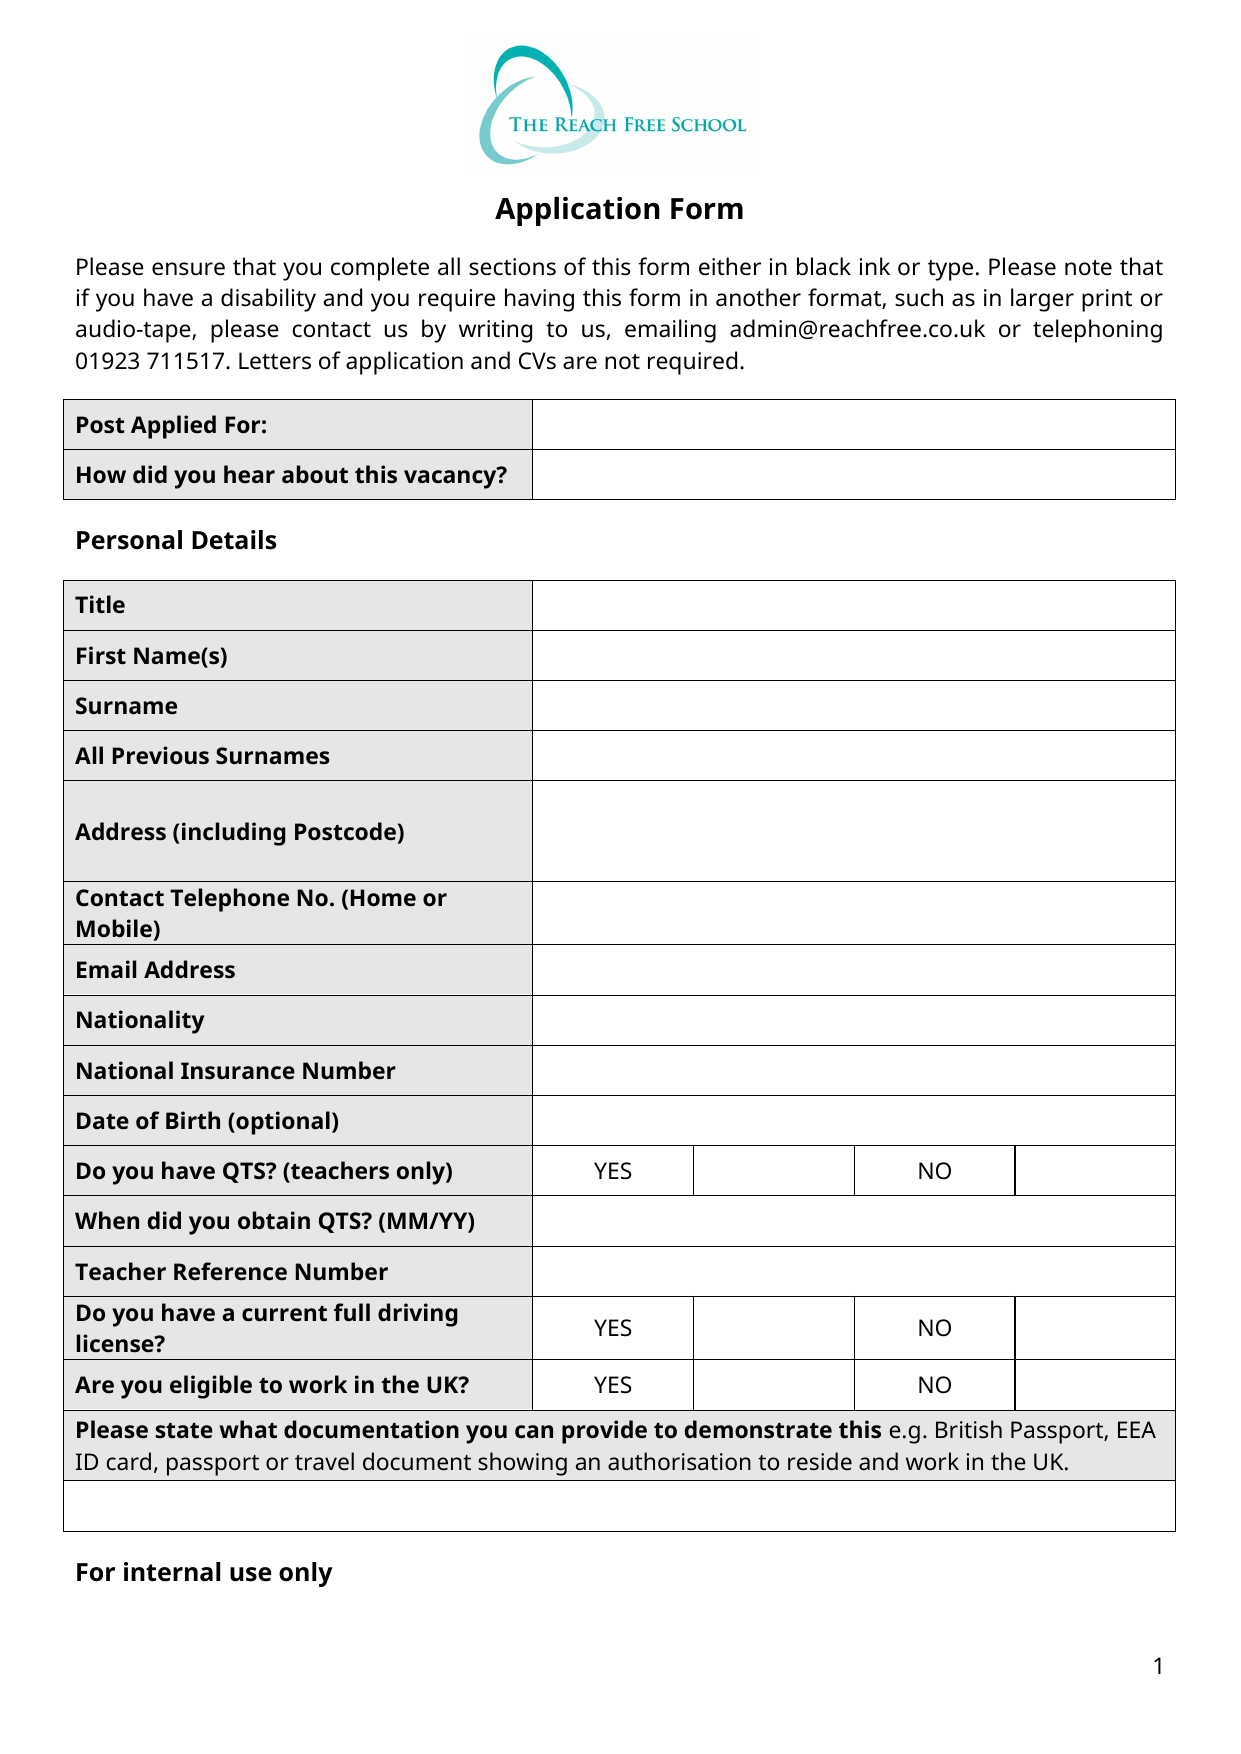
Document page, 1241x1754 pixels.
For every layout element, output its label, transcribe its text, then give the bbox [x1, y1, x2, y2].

table_cell [694, 1146, 854, 1195]
text Application Form [75, 188, 1165, 228]
table_cell Date of Birth (optional) [64, 1096, 532, 1145]
table_cell [533, 1096, 1175, 1145]
table_cell When did you obtain QTS? (MM/YY) [64, 1196, 532, 1246]
table_cell How did you hear about this vacancy? [64, 450, 532, 499]
text For internal use only [75, 1554, 1165, 1588]
table_cell [533, 731, 1175, 780]
picture [468, 37, 755, 169]
table_cell [533, 450, 1175, 499]
table_cell All Previous Surnames [64, 731, 532, 780]
table_cell YES [533, 1360, 693, 1409]
table_cell [64, 1481, 1175, 1531]
table_cell [533, 631, 1175, 680]
table_cell [533, 996, 1175, 1045]
table_cell Address (including Postcode) [64, 781, 532, 881]
table_cell First Name(s) [64, 631, 532, 680]
table_cell Contact Telephone No. (Home or Mobile) [64, 882, 532, 944]
table_cell NO [855, 1146, 1014, 1195]
table_cell [533, 945, 1175, 994]
table_cell NO [855, 1360, 1014, 1409]
table_cell [533, 681, 1175, 730]
text Personal Details [75, 523, 1165, 557]
table_cell [533, 1046, 1175, 1095]
text Please ensure that you complete all sections of this form either in black ink or type. Please note that if you have a disability and you require having this form in another format, such as in larger print or audio-tape, please contact us by writing to us, emailing admin@reachfree.co.uk or telephoning 01923 711517. Letters of application and CVs are not required. [75, 251, 1165, 376]
table_cell [533, 781, 1175, 881]
table_cell Surname [64, 681, 532, 730]
table_cell National Insurance Number [64, 1046, 532, 1095]
table_cell YES [533, 1297, 693, 1359]
table_cell [533, 882, 1175, 944]
table_cell NO [855, 1297, 1014, 1359]
table_header [533, 400, 1175, 449]
table_cell Nationality [64, 996, 532, 1045]
table_cell [694, 1360, 854, 1409]
table_cell Are you eligible to work in the UK? [64, 1360, 532, 1409]
table_cell [533, 1247, 1175, 1296]
table_cell Teacher Reference Number [64, 1247, 532, 1296]
table_cell Email Address [64, 945, 532, 994]
table_cell [1016, 1297, 1175, 1359]
table_cell [1016, 1360, 1175, 1409]
table_header [533, 581, 1175, 630]
table_cell [694, 1297, 854, 1359]
table_cell YES [533, 1146, 693, 1195]
table_cell Please state what documentation you can provide to demonstrate this e.g. British Passport, EEA ID card, passport or travel document showing an authorisation to reside and work in the UK. [64, 1411, 1175, 1480]
table_header Title [64, 581, 532, 630]
table_cell Do you have a current full driving license? [64, 1297, 532, 1359]
table_cell Do you have QTS? (teachers only) [64, 1146, 532, 1195]
table_cell [533, 1196, 1175, 1246]
table_header Post Applied For: [64, 400, 532, 449]
table_cell [1016, 1146, 1175, 1195]
